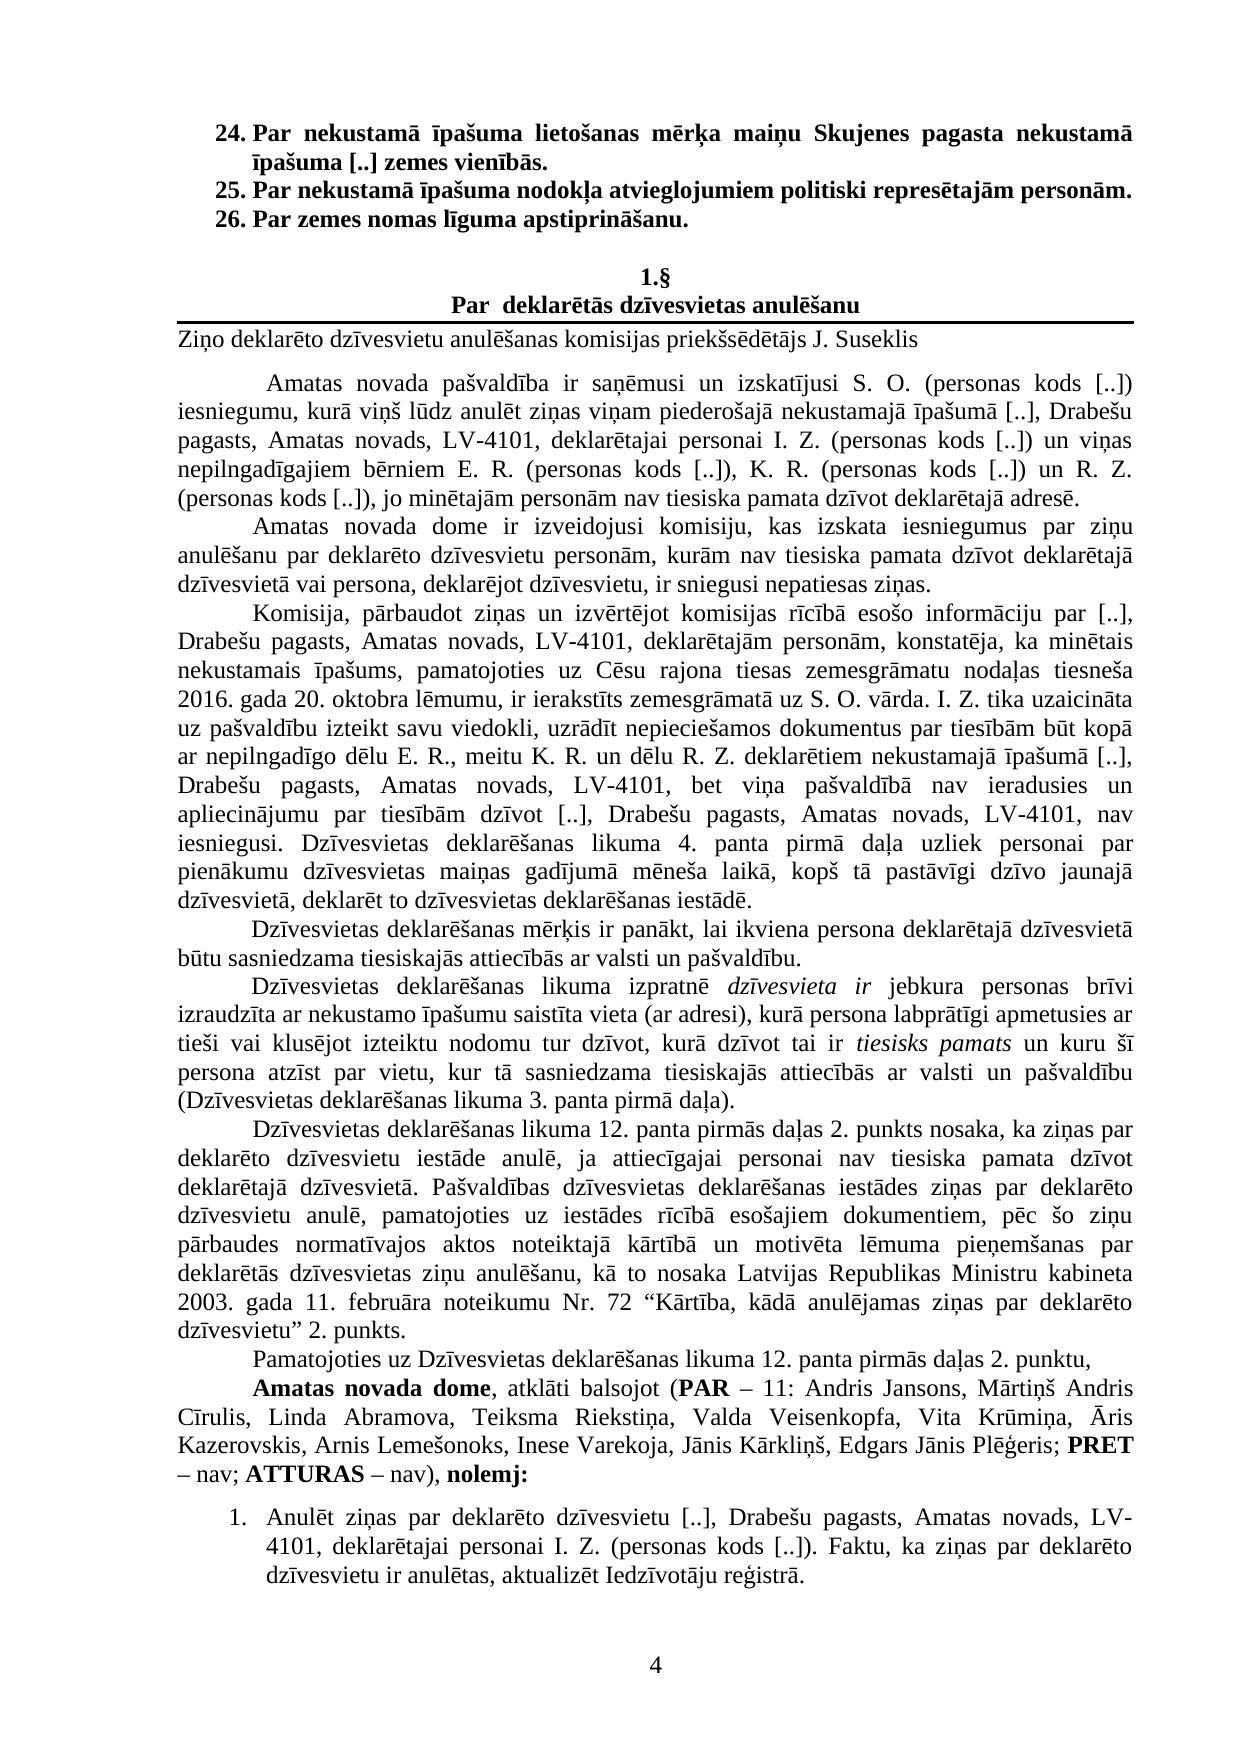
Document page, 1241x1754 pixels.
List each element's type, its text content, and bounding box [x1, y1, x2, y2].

text Pamatojoties uz Dzīvesvietas deklarēšanas likuma 12. panta pirmās daļas 2. punktu, [177, 1344, 1134, 1373]
text Par deklarētās dzīvesvietas anulēšanu [177, 291, 1134, 321]
list Par nekustamā īpašuma nodokļa atvieglojumiem politiski represētajām personām. [215, 176, 1134, 204]
list Par zemes nomas līguma apstiprināšanu. [297, 204, 1134, 233]
text Dzīvesvietas deklarēšanas likuma 12. panta pirmās daļas 2. punkts nosaka, ka ziņas par deklarēto dzīvesvietu iestāde anulē, ja attiecīgajai personai nav tiesiska pamata dzīvot deklarētajā dzīvesvietā. Pašvaldības dzīvesvietas deklarēšanas iestādes ziņas par deklarēto dzīvesvietu anulē, pamatojoties uz iestādes rīcībā esošajiem dokumentiem, pēc šo ziņu pārbaudes normatīvajos aktos noteiktajā kārtībā un motivēta lēmuma pieņemšanas par deklarētās dzīvesvietas ziņu anulēšanu, kā to nosaka Latvijas Republikas Ministru kabineta 2003. gada 11. februāra noteikumu Nr. 72 “Kārtība, kādā anulējamas ziņas par deklarēto dzīvesvietu” 2. punkts. [177, 1114, 1134, 1344]
list Par nekustamā īpašuma lietošanas mērķa maiņu Skujenes pagasta nekustamā īpašuma [..] zemes vienībās. [215, 118, 1134, 176]
text Amatas novada pašvaldība ir saņēmusi un izskatījusi S. O. (personas kods [..]) iesniegumu, kurā viņš lūdz anulēt ziņas viņam piederošajā nekustamajā īpašumā [..], Drabešu pagasts, Amatas novads, LV-4101, deklarētajai personai I. Z. (personas kods [..]) un viņas nepilngadīgajiem bērniem E. R. (personas kods [..]), K. R. (personas kods [..]) un R. Z. (personas kods [..]), jo minētajām personām nav tiesiska pamata dzīvot deklarētajā adresē. [177, 368, 1134, 511]
text Ziņo deklarēto dzīvesvietu anulēšanas komisijas priekšsēdētājs J. Suseklis [177, 324, 1134, 353]
text Amatas novada dome ir izveidojusi komisiju, kas izskata iesniegumus par ziņu anulēšanu par deklarēto dzīvesvietu personām, kurām nav tiesiska pamata dzīvot deklarētajā dzīvesvietā vai persona, deklarējot dzīvesvietu, ir sniegusi nepatiesas ziņas. [177, 511, 1134, 598]
text Dzīvesvietas deklarēšanas mērķis ir panākt, lai ikviena persona deklarētajā dzīvesvietā būtu sasniedzama tiesiskajās attiecībās ar valsti un pašvaldību. [177, 914, 1134, 971]
text Amatas novada dome, atklāti balsojot (PAR – 11: Andris Jansons, Mārtiņš Andris Cīrulis, Linda Abramova, Teiksma Riekstiņa, Valda Veisenkopfa, Vita Krūmiņa, Āris Kazerovskis, Arnis Lemešonoks, Inese Varekoja, Jānis Kārkliņš, Edgars Jānis Plēģeris; PRET – nav; ATTURAS – nav), nolemj: [177, 1373, 1134, 1488]
text Dzīvesvietas deklarēšanas likuma izpratnē dzīvesvieta ir jebkura personas brīvi izraudzīta ar nekustamo īpašumu saistīta vieta (ar adresi), kurā persona labprātīgi apmetusies ar tieši vai klusējot izteiktu nodomu tur dzīvot, kurā dzīvot tai ir tiesisks pamats un kuru šī persona atzīst par vietu, kur tā sasniedzama tiesiskajās attiecībās ar valsti un pašvaldību (Dzīvesvietas deklarēšanas likuma 3. panta pirmā daļa). [177, 971, 1134, 1114]
list Anulēt ziņas par deklarēto dzīvesvietu [..], Drabešu pagasts, Amatas novads, LV-4101, deklarētajai personai I. Z. (personas kods [..]). Faktu, ka ziņas par deklarēto dzīvesvietu ir anulētas, aktualizēt Iedzīvotāju reģistrā. [228, 1502, 1134, 1588]
text Komisija, pārbaudot ziņas un izvērtējot komisijas rīcībā esošo informāciju par [..], Drabešu pagasts, Amatas novads, LV-4101, deklarētajām personām, konstatēja, ka minētais nekustamais īpašums, pamatojoties uz Cēsu rajona tiesas zemesgrāmatu nodaļas tiesneša 2016. gada 20. oktobra lēmumu, ir ierakstīts zemesgrāmatā uz S. O. vārda. I. Z. tika uzaicināta uz pašvaldību izteikt savu viedokli, uzrādīt nepieciešamos dokumentus par tiesībām būt kopā ar nepilngadīgo dēlu E. R., meitu K. R. un dēlu R. Z. deklarētiem nekustamajā īpašumā [..], Drabešu pagasts, Amatas novads, LV-4101, bet viņa pašvaldībā nav ieradusies un apliecinājumu par tiesībām dzīvot [..], Drabešu pagasts, Amatas novads, LV-4101, nav iesniegusi. Dzīvesvietas deklarēšanas likuma 4. panta pirmā daļa uzliek personai par pienākumu dzīvesvietas maiņas gadījumā mēneša laikā, kopš tā pastāvīgi dzīvo jaunajā dzīvesvietā, deklarēt to dzīvesvietas deklarēšanas iestādē. [177, 598, 1134, 914]
text 1.§ [177, 262, 1134, 291]
